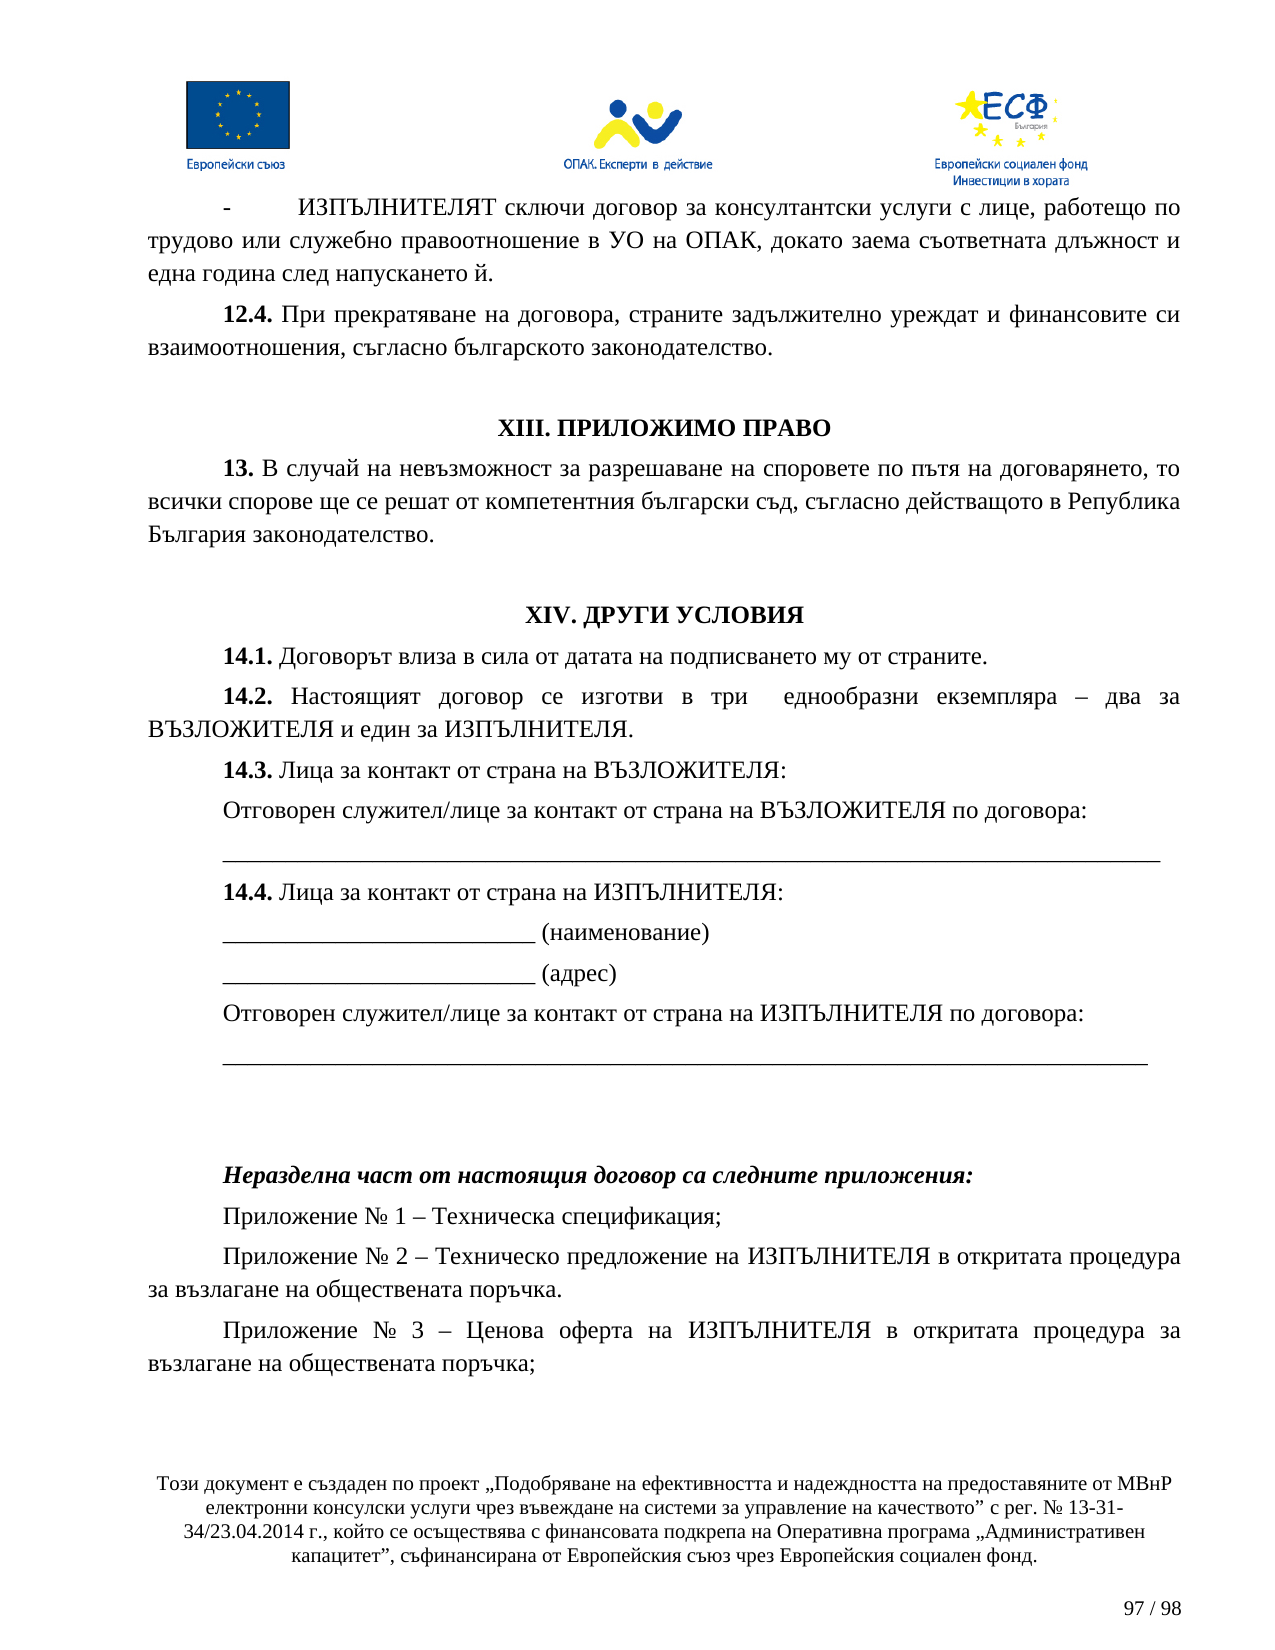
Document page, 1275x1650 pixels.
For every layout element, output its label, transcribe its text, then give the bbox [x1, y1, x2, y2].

text ___________________________________________________________________________ [148, 836, 1181, 865]
text Приложение № 3 – Ценова оферта на ИЗПЪЛНИТЕЛЯ в откритата процедура за възлагане на обществената поръчка; [148, 1315, 1181, 1377]
text ХIV. ДРУГИ УСЛОВИЯ [148, 600, 1181, 629]
text Отговорен служител/лице за контакт от страна на ВЪЗЛОЖИТЕЛЯ по договора: [148, 796, 1181, 824]
text 14.3. Лица за контакт от страна на ВЪЗЛОЖИТЕЛЯ: [148, 755, 1181, 784]
text _________________________ (адрес) [148, 958, 1181, 986]
text Отговорен служител/лице за контакт от страна на ИЗПЪЛНИТЕЛЯ по договора: [148, 998, 1181, 1027]
text 14.4. Лица за контакт от страна на ИЗПЪЛНИТЕЛЯ: [148, 877, 1181, 905]
picture [147, 75, 1120, 193]
text __________________________________________________________________________ [148, 1039, 1181, 1067]
text Приложение № 2 – Техническо предложение на ИЗПЪЛНИТЕЛЯ в откритата процедура за възлагане на обществената поръчка. [148, 1241, 1181, 1303]
text 12.4. При прекратяване на договора, страните задължително уреждат и финансовите си взаимоотношения, съгласно българското законодателство. [148, 299, 1181, 361]
text 14.1. Договорът влиза в сила от датата на подписването му от страните. [148, 641, 1181, 670]
text Приложение № 1 – Техническа спецификация; [148, 1201, 1181, 1229]
text 13. В случай на невъзможност за разрешаване на споровете по пътя на договарянето, то всички спорове ще се решат от компетентния български съд, съгласно действащото в Република България законодателство. [148, 453, 1181, 548]
text 14.2. Настоящият договор се изготви в три еднообразни екземпляра – два за ВЪЗЛОЖИТЕЛЯ и един за ИЗПЪЛНИТЕЛЯ. [148, 681, 1181, 743]
text XІII. ПРИЛОЖИМО ПРАВО [148, 413, 1181, 442]
text _________________________ (наименование) [148, 917, 1181, 946]
text Неразделна част от настоящия договор са следните приложения: [148, 1160, 1181, 1189]
list ИЗПЪЛНИТЕЛЯТ сключи договор за консултантски услуги с лице, работещо по трудово или служебно правоотношение в УО на ОПАК, докато заема съответната длъжност и една година след напускането й. [148, 192, 1181, 287]
